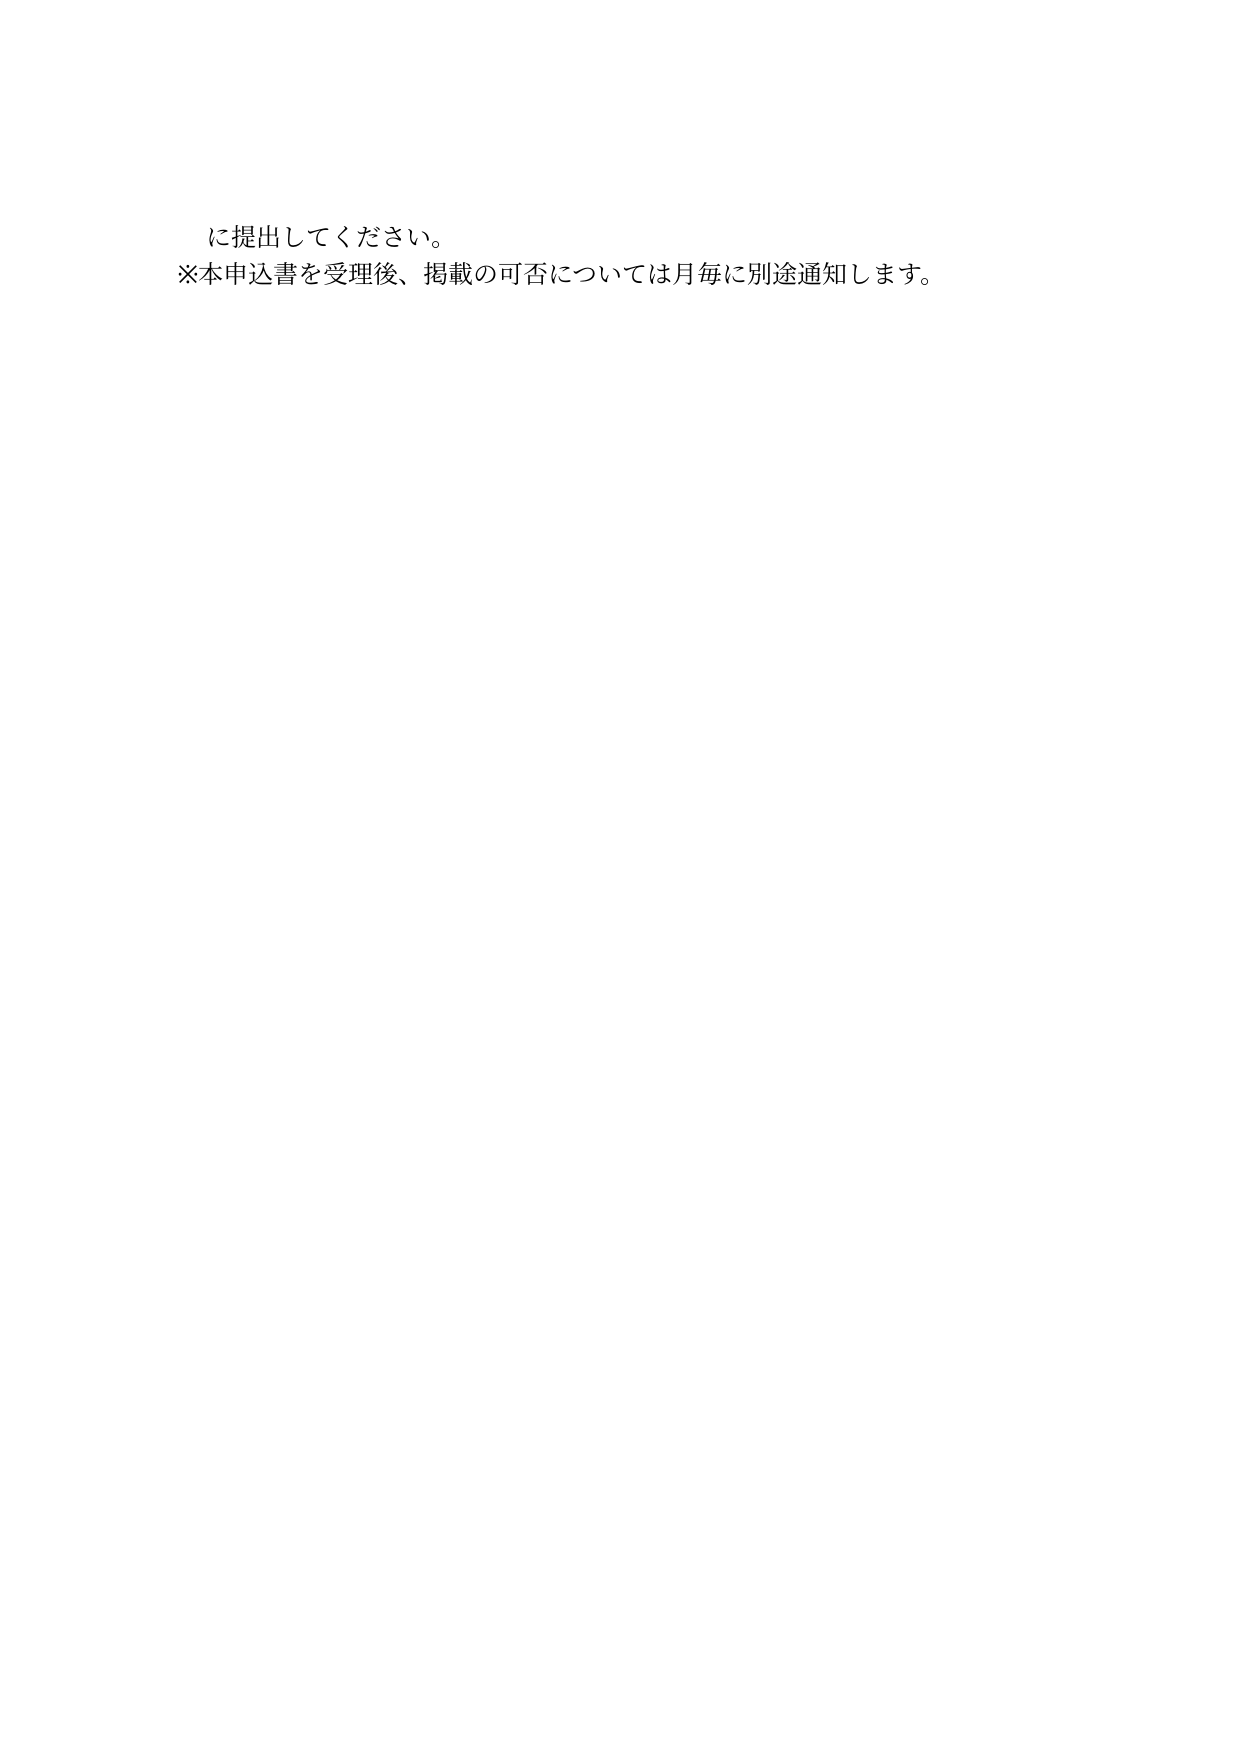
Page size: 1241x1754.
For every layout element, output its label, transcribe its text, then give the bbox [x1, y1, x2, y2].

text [177, 217, 1063, 254]
text ※本申込書を受理後、掲載の可否については月毎に別途通知します。 [177, 254, 1063, 292]
